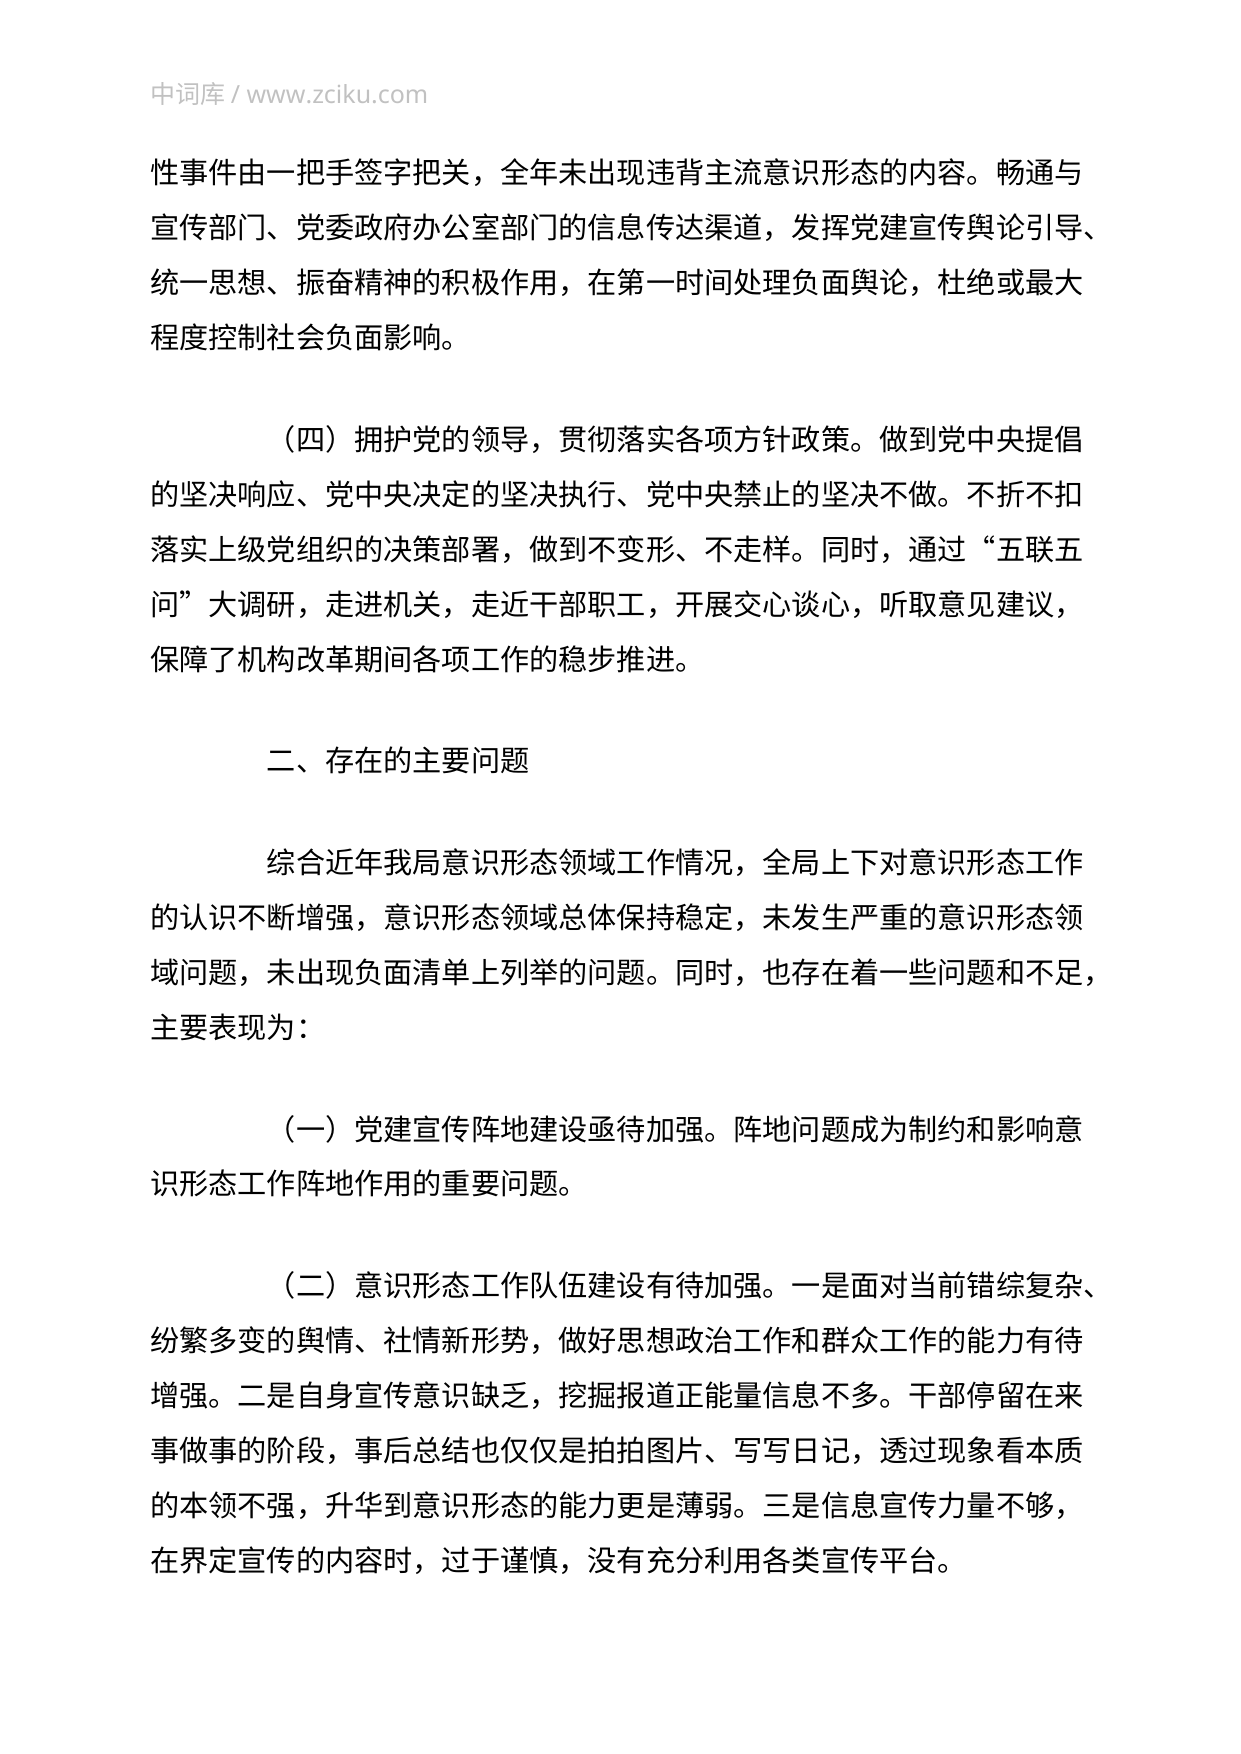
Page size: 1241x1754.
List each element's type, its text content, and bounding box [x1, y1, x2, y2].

text （二）意识形态工作队伍建设有待加强。一是面对当前错综复杂、纷繁多变的舆情、社情新形势，做好思想政治工作和群众工作的能力有待增强。二是自身宣传意识缺乏，挖掘报道正能量信息不多。干部停留在来事做事的阶段，事后总结也仅仅是拍拍图片、写写日记，透过现象看本质的本领不强，升华到意识形态的能力更是薄弱。三是信息宣传力量不够，在界定宣传的内容时，过于谨慎，没有充分利用各类宣传平台。 [150, 1263, 1090, 1579]
text （一）党建宣传阵地建设亟待加强。阵地问题成为制约和影响意识形态工作阵地作用的重要问题。 [150, 1106, 1090, 1203]
text （四）拥护党的领导，贯彻落实各项方针政策。做到党中央提倡的坚决响应、党中央决定的坚决执行、党中央禁止的坚决不做。不折不扣落实上级党组织的决策部署，做到不变形、不走样。同时，通过“五联五问”大调研，走进机关，走近干部职工，开展交心谈心，听取意见建议，保障了机构改革期间各项工作的稳步推进。 [150, 416, 1090, 678]
text 综合近年我局意识形态领域工作情况，全局上下对意识形态工作的认识不断增强，意识形态领域总体保持稳定，未发生严重的意识形态领域问题，未出现负面清单上列举的问题。同时，也存在着一些问题和不足，主要表现为： [150, 839, 1090, 1047]
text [150, 150, 1090, 357]
text 二、存在的主要问题 [150, 738, 1090, 780]
